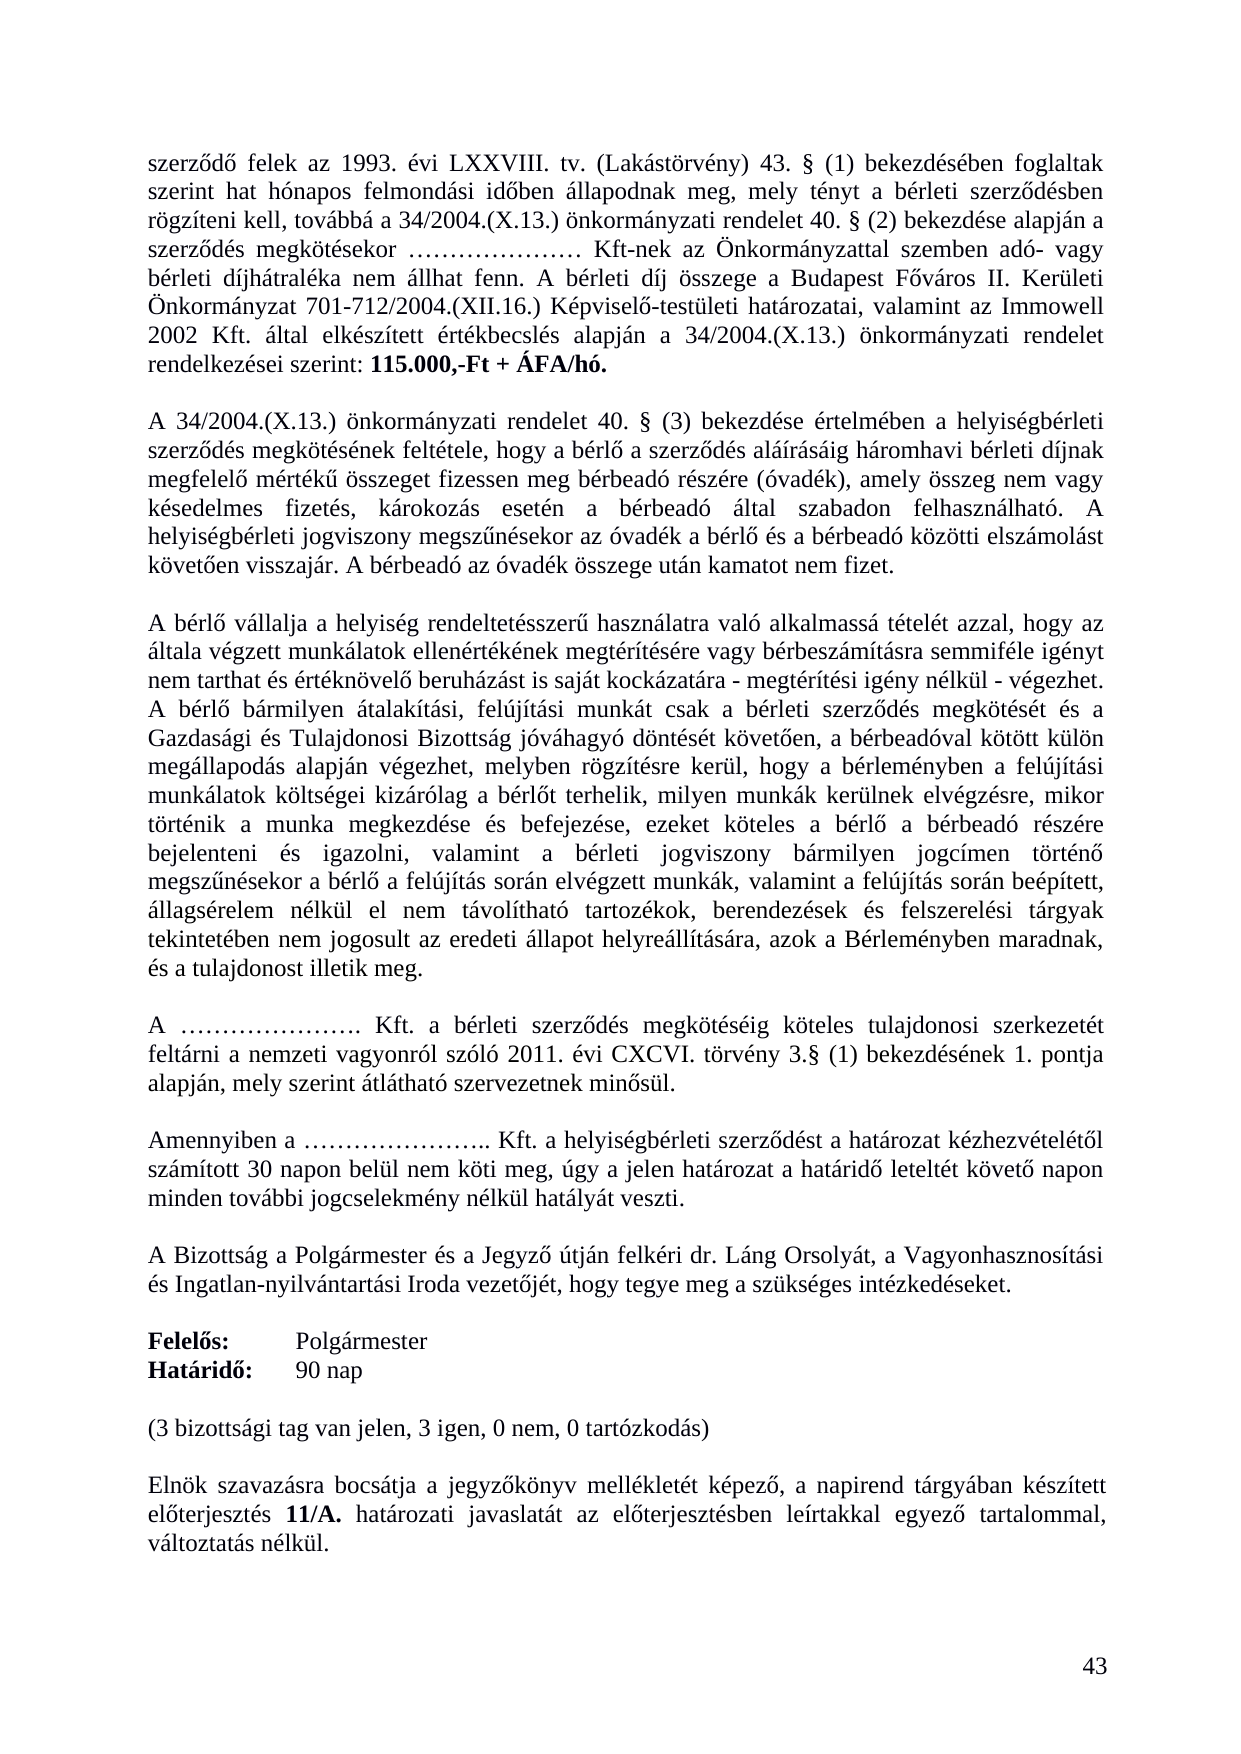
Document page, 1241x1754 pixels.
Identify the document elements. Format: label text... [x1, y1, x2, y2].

text A Bizottság a Polgármester és a Jegyző útján felkéri dr. Láng Orsolyát, a Vagyonhasznosítási és Ingatlan-nyilvántartási Iroda vezetőjét, hogy tegye meg a szükséges intézkedéseket. [148, 1240, 1104, 1298]
text A 34/2004.(X.13.) önkormányzati rendelet 40. § (3) bekezdése értelmében a helyiségbérleti szerződés megkötésének feltétele, hogy a bérlő a szerződés aláírásáig háromhavi bérleti díjnak megfelelő mértékű összeget fizessen meg bérbeadó részére (óvadék), amely összeg nem vagy késedelmes fizetés, károkozás esetén a bérbeadó által szabadon felhasználható. A helyiségbérleti jogviszony megszűnésekor az óvadék a bérlő és a bérbeadó közötti elszámolást követően visszajár. A bérbeadó az óvadék összege után kamatot nem fizet. [148, 406, 1104, 579]
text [148, 148, 1104, 378]
text Elnök szavazásra bocsátja a jegyzőkönyv mellékletét képező, a napirend tárgyában készített előterjesztés 11/A. határozati javaslatát az előterjesztésben leírtakkal egyező tartalommal, változtatás nélkül. [148, 1470, 1107, 1556]
text (3 bizottsági tag van jelen, 3 igen, 0 nem, 0 tartózkodás) [148, 1413, 1107, 1441]
text A bérlő vállalja a helyiség rendeltetésszerű használatra való alkalmassá tételét azzal, hogy az általa végzett munkálatok ellenértékének megtérítésére vagy bérbeszámításra semmiféle igényt nem tarthat és értéknövelő beruházást is saját kockázatára - megtérítési igény nélkül - végezhet. A bérlő bármilyen átalakítási, felújítási munkát csak a bérleti szerződés megkötését és a Gazdasági és Tulajdonosi Bizottság jóváhagyó döntését követően, a bérbeadóval kötött külön megállapodás alapján végezhet, melyben rögzítésre kerül, hogy a bérleményben a felújítási munkálatok költségei kizárólag a bérlőt terhelik, milyen munkák kerülnek elvégzésre, mikor történik a munka megkezdése és befejezése, ezeket köteles a bérlő a bérbeadó részére bejelenteni és igazolni, valamint a bérleti jogviszony bármilyen jogcímen történő megszűnésekor a bérlő a felújítás során elvégzett munkák, valamint a felújítás során beépített, állagsérelem nélkül el nem távolítható tartozékok, berendezések és felszerelési tárgyak tekintetében nem jogosult az eredeti állapot helyreállítására, azok a Bérleményben maradnak, és a tulajdonost illetik meg. [148, 608, 1104, 981]
text A …………………. Kft. a bérleti szerződés megkötéséig köteles tulajdonosi szerkezetét feltárni a nemzeti vagyonról szóló 2011. évi CXCVI. törvény 3.§ (1) bekezdésének 1. pontja alapján, mely szerint átlátható szervezetnek minősül. [148, 1010, 1104, 1096]
text Amennyiben a ………………….. Kft. a helyiségbérleti szerződést a határozat kézhezvételétől számított 30 napon belül nem köti meg, úgy a jelen határozat a határidő leteltét követő napon minden további jogcselekmény nélkül hatályát veszti. [148, 1125, 1104, 1211]
text Felelős: Polgármester [148, 1326, 1104, 1355]
text Határidő: 90 nap [148, 1355, 1104, 1384]
